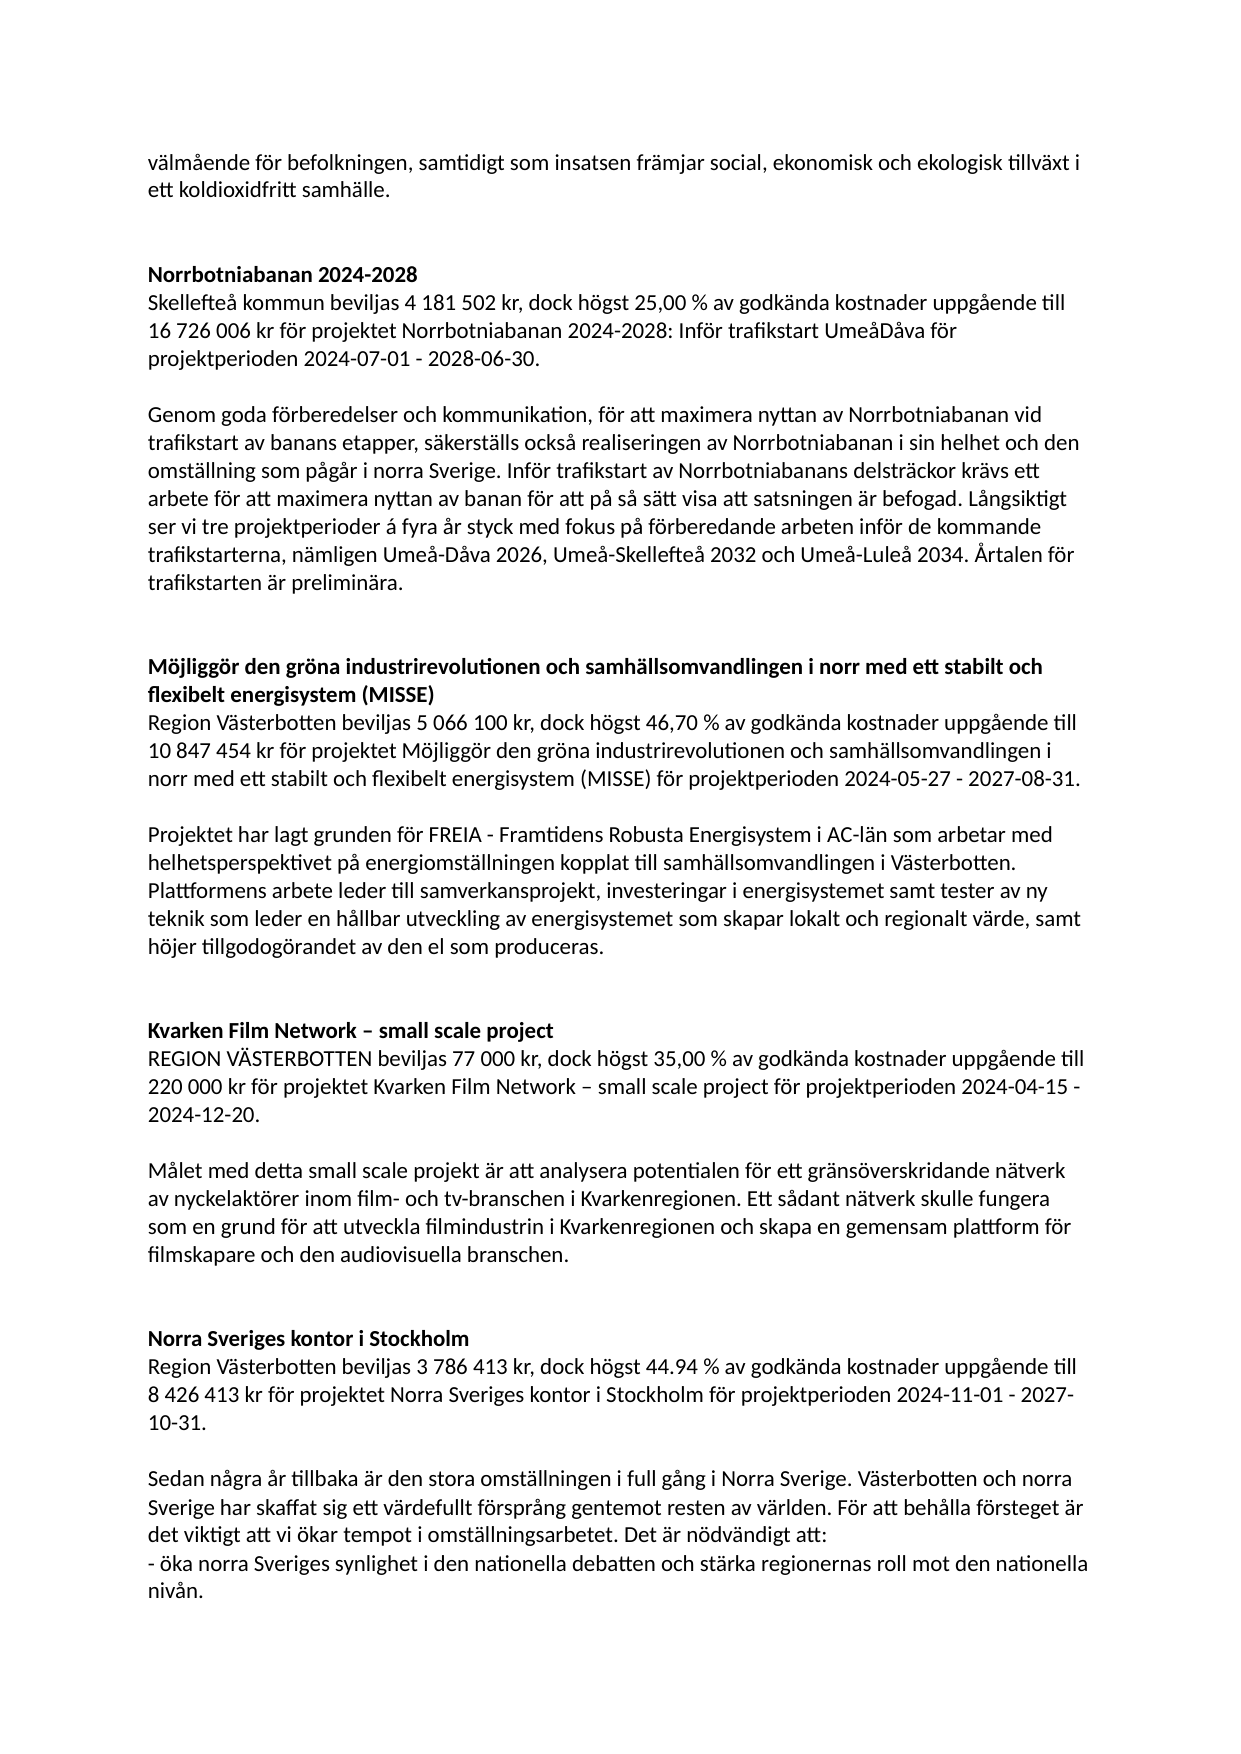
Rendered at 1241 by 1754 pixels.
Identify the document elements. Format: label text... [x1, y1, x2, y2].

text Region Västerbotten beviljas 3 786 413 kr, dock högst 44.94 % av godkända kostnader uppgående till 8 426 413 kr för projektet Norra Sveriges kontor i Stockholm för projektperioden 2024-11-01 - 2027-10-31. [148, 1352, 1093, 1437]
text Sedan några år tillbaka är den stora omställningen i full gång i Norra Sverige. Västerbotten och norra Sverige har skaffat sig ett värdefullt försprång gentemot resten av världen. För att behålla försteget är det viktigt att vi ökar tempot i omställningsarbetet. Det är nödvändigt att: [148, 1464, 1093, 1549]
text Norra Sveriges kontor i Stockholm [148, 1324, 1093, 1352]
text Målet med detta small scale projekt är att analysera potentialen för ett gränsöverskridande nätverk av nyckelaktörer inom film- och tv-branschen i Kvarkenregionen. Ett sådant nätverk skulle fungera som en grund för att utveckla filmindustrin i Kvarkenregionen och skapa en gemensam plattform för filmskapare och den audiovisuella branschen. [148, 1156, 1093, 1268]
text Norrbotniabanan 2024-2028 [148, 260, 1093, 288]
text Projektet har lagt grunden för FREIA - Framtidens Robusta Energisystem i AC-län som arbetar med helhetsperspektivet på energiomställningen kopplat till samhällsomvandlingen i Västerbotten. Plattformens arbete leder till samverkansprojekt, investeringar i energisystemet samt tester av ny teknik som leder en hållbar utveckling av energisystemet som skapar lokalt och regionalt värde, samt höjer tillgodogörandet av den el som produceras. [148, 820, 1093, 960]
text REGION VÄSTERBOTTEN beviljas 77 000 kr, dock högst 35,00 % av godkända kostnader uppgående till 220 000 kr för projektet Kvarken Film Network – small scale project för projektperioden 2024-04-15 - 2024-12-20. [148, 1044, 1093, 1128]
text Skellefteå kommun beviljas 4 181 502 kr, dock högst 25,00 % av godkända kostnader uppgående till 16 726 006 kr för projektet Norrbotniabanan 2024-2028: Inför trafikstart UmeåDåva för projektperioden 2024-07-01 - 2028-06-30. [148, 288, 1093, 372]
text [148, 1549, 1093, 1605]
text Kvarken Film Network – small scale project [148, 1016, 1093, 1044]
text Genom goda förberedelser och kommunikation, för att maximera nyttan av Norrbotniabanan vid trafikstart av banans etapper, säkerställs också realiseringen av Norrbotniabanan i sin helhet och den omställning som pågår i norra Sverige. Inför trafikstart av Norrbotniabanans delsträckor krävs ett arbete för att maximera nyttan av banan för att på så sätt visa att satsningen är befogad. Långsiktigt ser vi tre projektperioder á fyra år styck med fokus på förberedande arbeten inför de kommande trafikstarterna, nämligen Umeå-Dåva 2026, Umeå-Skellefteå 2032 och Umeå-Luleå 2034. Årtalen för trafikstarten är preliminära. [148, 400, 1093, 596]
text Möjliggör den gröna industrirevolutionen och samhällsomvandlingen i norr med ett stabilt och flexibelt energisystem (MISSE) [148, 652, 1093, 708]
text Region Västerbotten beviljas 5 066 100 kr, dock högst 46,70 % av godkända kostnader uppgående till 10 847 454 kr för projektet Möjliggör den gröna industrirevolutionen och samhällsomvandlingen i norr med ett stabilt och flexibelt energisystem (MISSE) för projektperioden 2024-05-27 - 2027-08-31. [148, 708, 1093, 792]
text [148, 148, 1093, 204]
